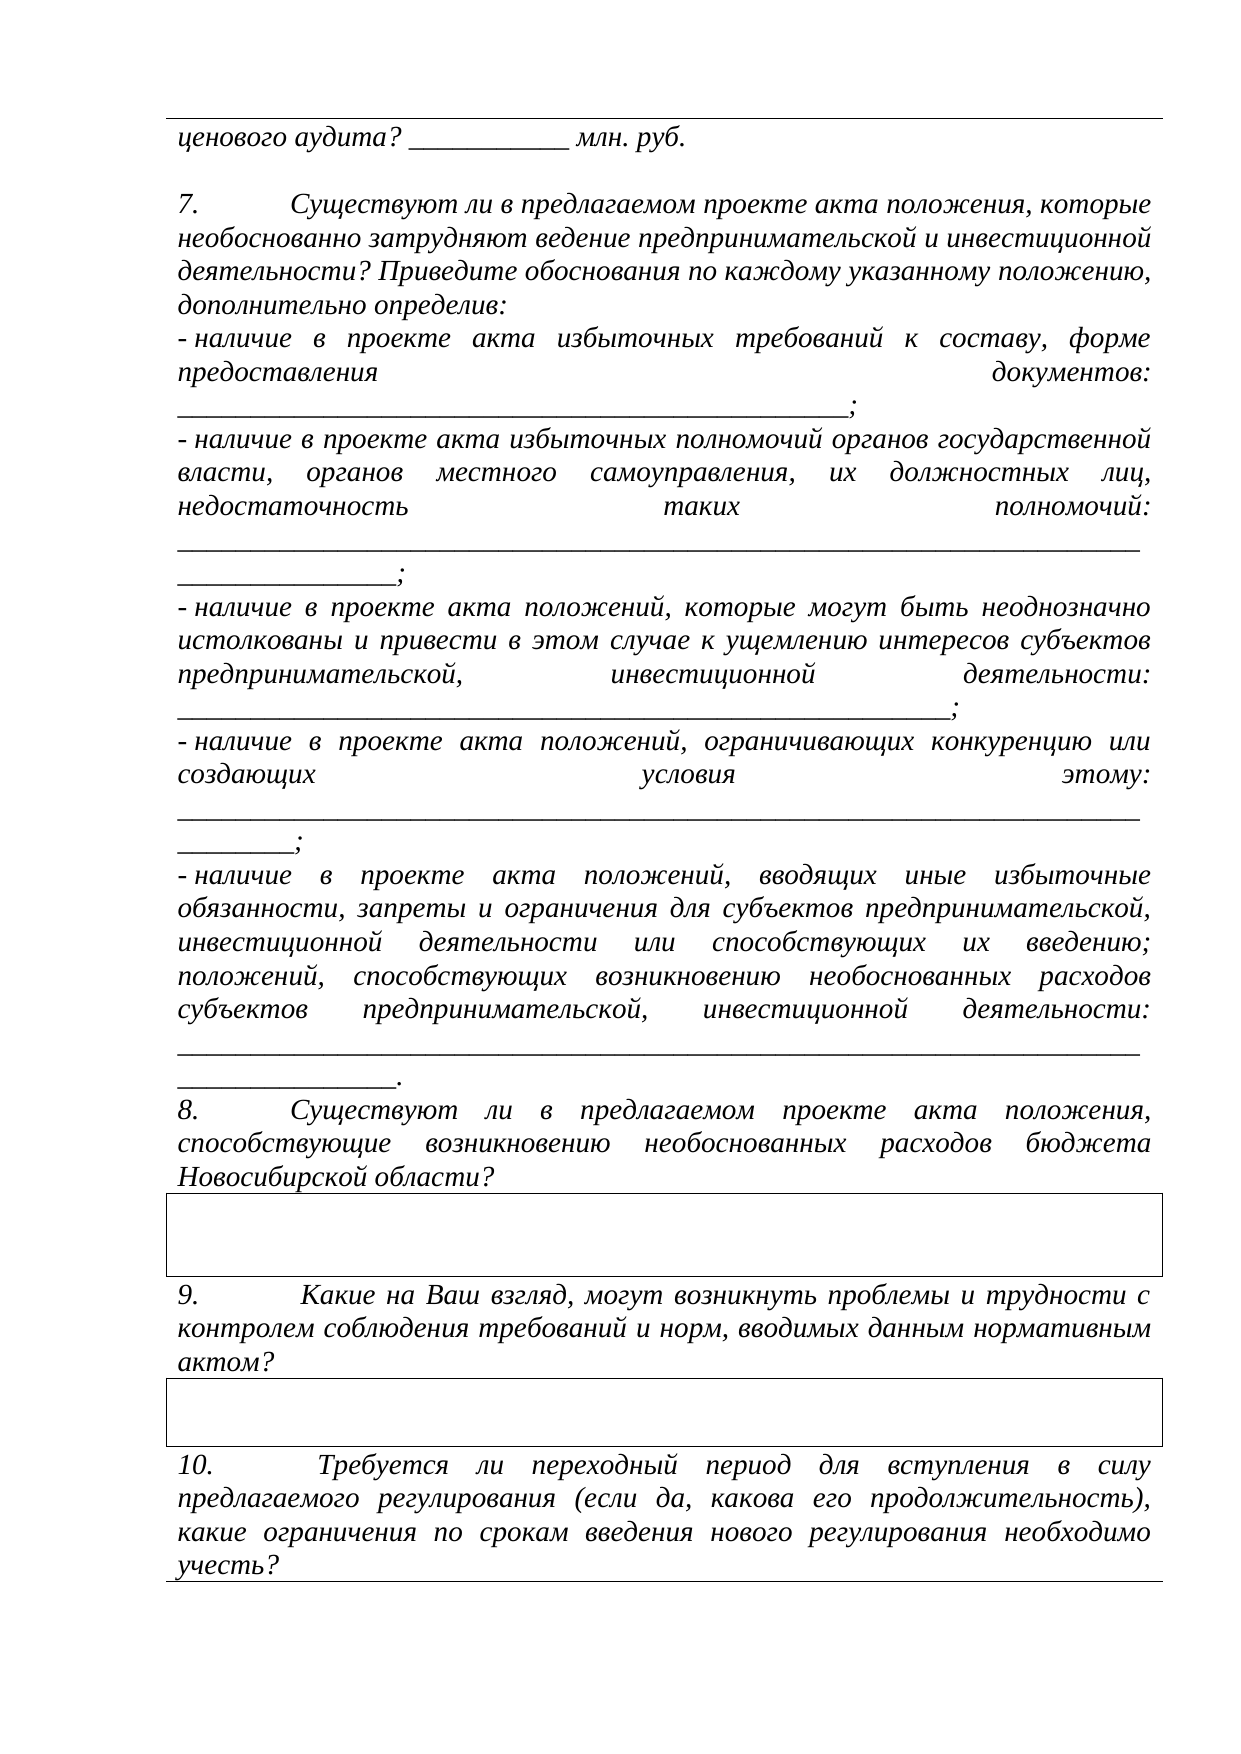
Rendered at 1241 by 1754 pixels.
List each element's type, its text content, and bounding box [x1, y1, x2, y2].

table_cell [167, 1194, 1162, 1276]
table_cell Требуется ли переходный период для вступления в силу предлагаемого регулирования (если да, какова его продолжительность), какие ограничения по срокам введения нового регулирования необходимо учесть? [166, 1447, 1163, 1581]
table_cell Существуют ли в предлагаемом проекте акта положения, способствующие возникновению необоснованных расходов бюджета Новосибирской области? [166, 1092, 1163, 1192]
table_cell Какие на Ваш взгляд, могут возникнуть проблемы и трудности с контролем соблюдения требований и норм, вводимых данным нормативным актом? [166, 1277, 1163, 1378]
table_cell Существуют ли в предлагаемом проекте акта положения, которые необоснованно затрудняют ведение предпринимательской и инвестиционной деятельности? Приведите обоснования по каждому указанному положению, дополнительно определив: - наличие в проекте акта избыточных требований к составу, форме предоставления документов: ______________________________________________; - наличие в проекте акта избыточных полномочий органов государственной власти, органов местного самоуправления, их должностных лиц, недостаточность таких полномочий: _________________________________________________________________________________; - наличие в проекте акта положений, которые могут быть неоднозначно истолкованы и привести в этом случае к ущемлению интересов субъектов предпринимательской, инвестиционной деятельности: _____________________________________________________; - наличие в проекте акта положений, ограничивающих конкуренцию или создающих условия этому: __________________________________________________________________________; - наличие в проекте акта положений, вводящих иные избыточные обязанности, запреты и ограничения для субъектов предпринимательской, инвестиционной деятельности или способствующих их введению; положений, способствующих возникновению необоснованных расходов субъектов предпринимательской, инвестиционной деятельности: _________________________________________________________________________________. [166, 186, 1163, 1092]
table_cell [167, 1379, 1162, 1446]
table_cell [166, 119, 1163, 186]
